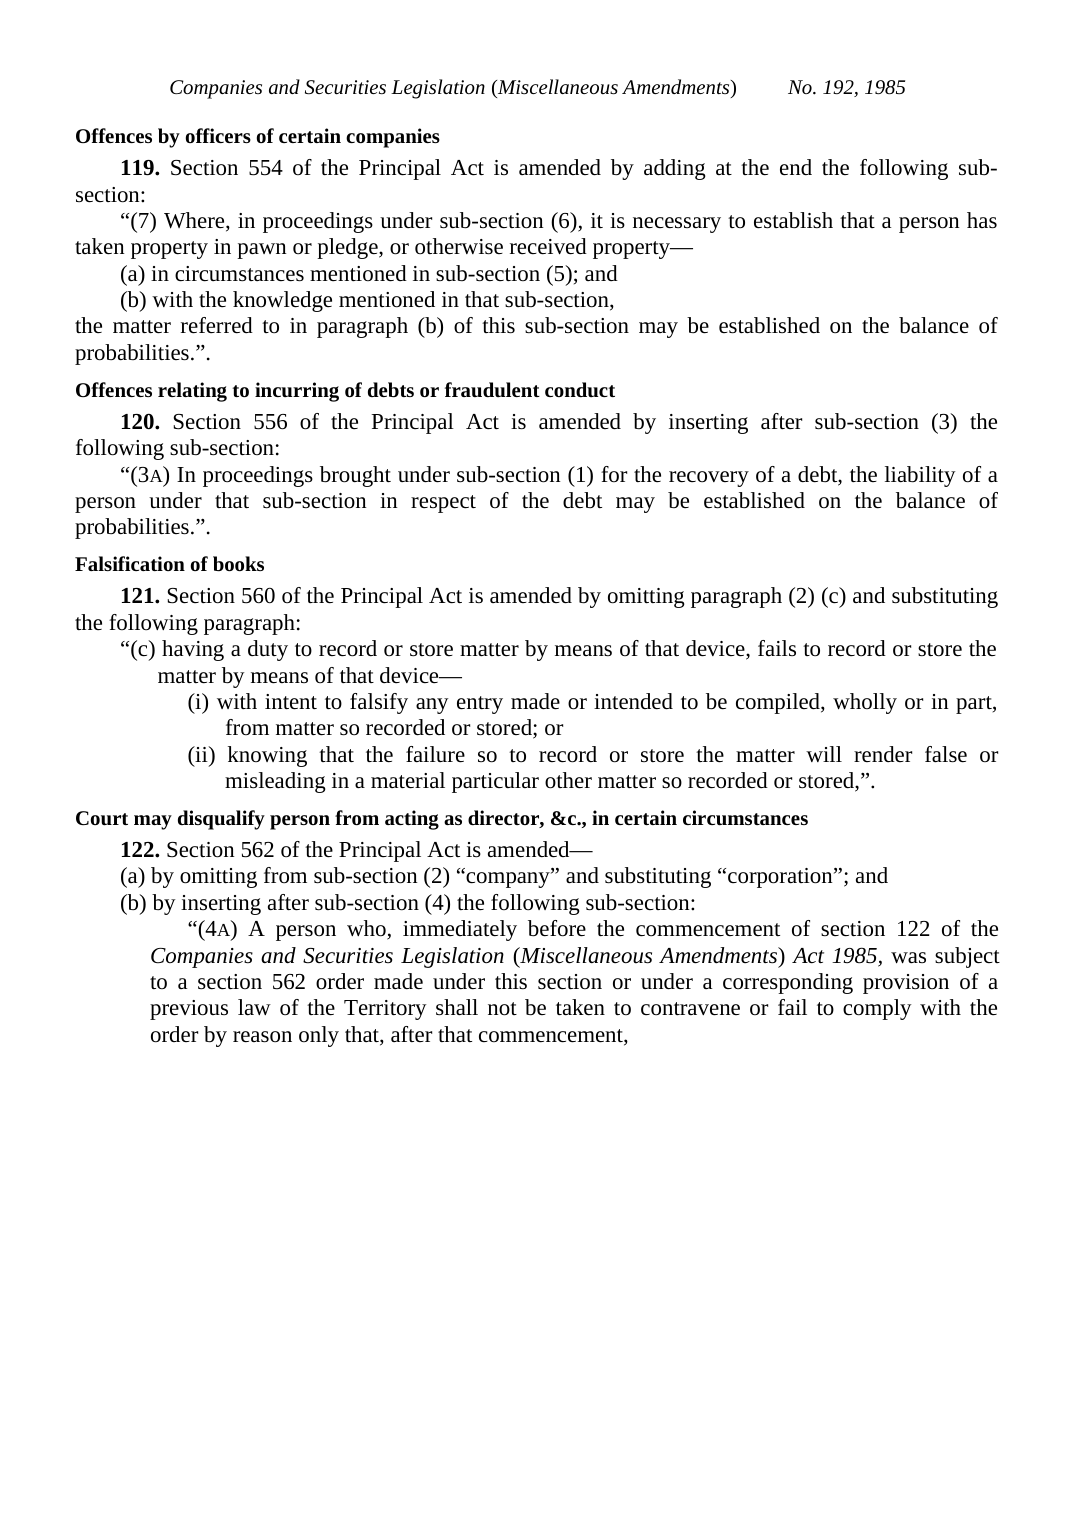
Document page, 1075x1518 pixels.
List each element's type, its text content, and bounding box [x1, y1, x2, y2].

text 119. Section 554 of the Principal Act is amended by adding at the end the following sub-section: [75, 154, 1000, 207]
text 122. Section 562 of the Principal Act is amended— [75, 836, 1000, 863]
text (a) by omitting from sub-section (2) “company” and substituting “corporation”; and [120, 863, 1000, 889]
text Offences relating to incurring of debts or fraudulent conduct [75, 378, 1000, 402]
text Offences by officers of certain companies [75, 124, 1000, 148]
text 121. Section 560 of the Principal Act is amended by omitting paragraph (2) (c) and substituting the following paragraph: [75, 583, 1000, 635]
text Court may disqualify person from acting as director, &c., in certain circumstances [75, 806, 1000, 830]
text (b) with the knowledge mentioned in that sub-section, [120, 286, 1000, 312]
text (a) in circumstances mentioned in sub-section (5); and [120, 260, 1000, 286]
text “(c) having a duty to record or store matter by means of that device, fails to record or store the matter by means of that device— [120, 635, 1000, 688]
text the matter referred to in paragraph (b) of this sub-section may be established on the balance of probabilities.”. [75, 312, 1000, 365]
text (i) with intent to falsify any entry made or intended to be compiled, wholly or in part, from matter so recorded or stored; or [187, 688, 1000, 741]
text (b) by inserting after sub-section (4) the following sub-section: [120, 889, 1000, 915]
text 120. Section 556 of the Principal Act is amended by inserting after sub-section (3) the following sub-section: [75, 408, 1000, 461]
text Falsification of books [75, 552, 1000, 576]
text “(7) Where, in proceedings under sub-section (6), it is necessary to establish that a person has taken property in pawn or pledge, or otherwise received property— [75, 207, 1000, 260]
text “(3a) In proceedings brought under sub-section (1) for the recovery of a debt, the liability of a person under that sub-section in respect of the debt may be established on the balance of probabilities.”. [75, 461, 1000, 540]
text “(4a) A person who, immediately before the commencement of section 122 of the Companies and Securities Legislation (Miscellaneous Amendments) Act 1985, was subject to a section 562 order made under this section or under a corresponding provision of a previous law of the Territory shall not be taken to contravene or fail to comply with the order by reason only that, after that commencement, [150, 915, 1000, 1047]
text (ii) knowing that the failure so to record or store the matter will render false or misleading in a material particular other matter so recorded or stored,”. [187, 741, 1000, 793]
